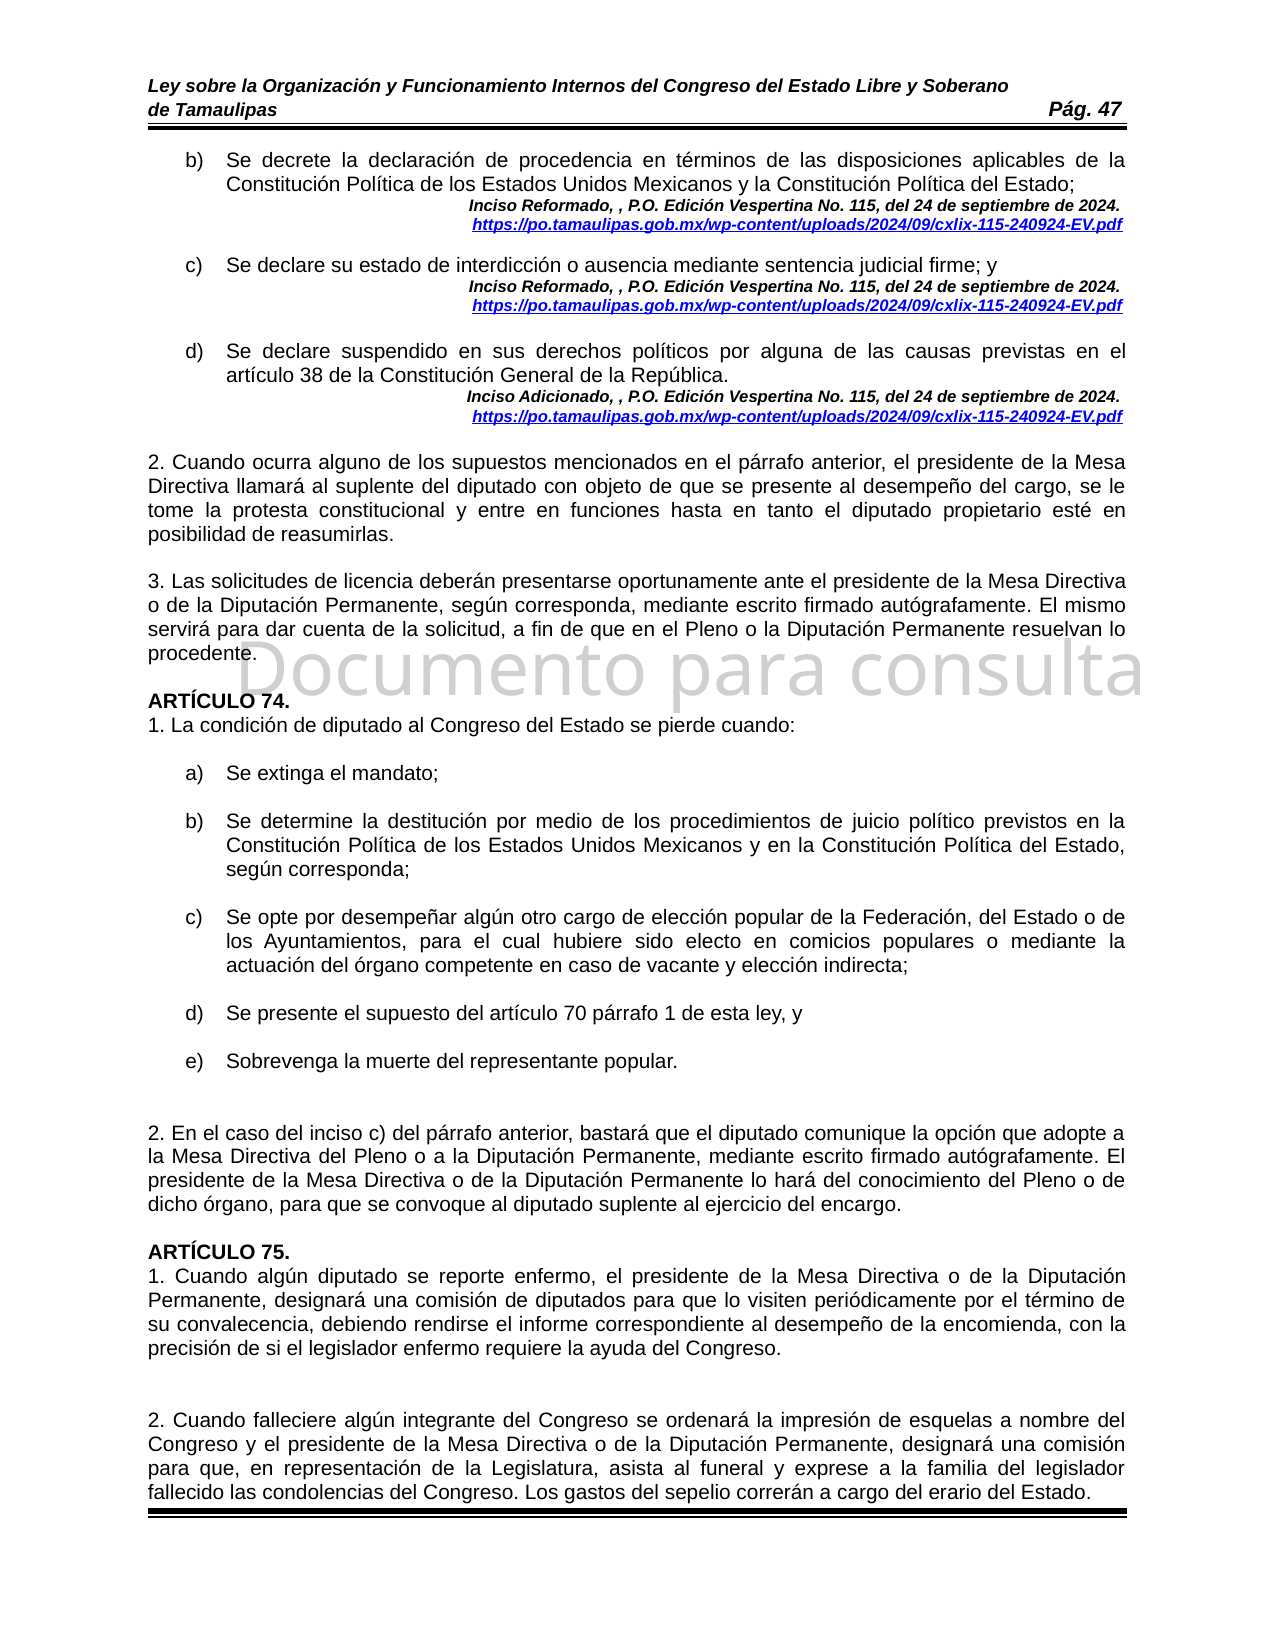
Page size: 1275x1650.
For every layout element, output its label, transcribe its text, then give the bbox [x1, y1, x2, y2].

text 3. Las solicitudes de licencia deberán presentarse oportunamente ante el presidente de la Mesa Directiva o de la Diputación Permanente, según corresponda, mediante escrito firmado autógrafamente. El mismo servirá para dar cuenta de la solicitud, a fin de que en el Pleno o la Diputación Permanente resuelvan lo procedente. [148, 569, 1127, 665]
list Se declare suspendido en sus derechos políticos por alguna de las causas previstas en el artículo 38 de la Constitución General de la República. [185, 339, 1127, 387]
text 1. La condición de diputado al Congreso del Estado se pierde cuando: [148, 713, 1127, 737]
list Se decrete la declaración de procedencia en términos de las disposiciones aplicables de la Constitución Política de los Estados Unidos Mexicanos y la Constitución Política del Estado; [185, 148, 1127, 196]
text 1. Cuando algún diputado se reporte enfermo, el presidente de la Mesa Directiva o de la Diputación Permanente, designará una comisión de diputados para que lo visiten periódicamente por el término de su convalecencia, debiendo rendirse el informe correspondiente al desempeño de la encomienda, con la precisión de si el legislador enfermo requiere la ayuda del Congreso. [148, 1264, 1127, 1360]
list Se opte por desempeñar algún otro cargo de elección popular de la Federación, del Estado o de los Ayuntamientos, para el cual hubiere sido electo en comicios populares o mediante la actuación del órgano competente en caso de vacante y elección indirecta; [185, 905, 1127, 977]
list Se declare su estado de interdicción o ausencia mediante sentencia judicial firme; y [185, 253, 1127, 277]
list https://po.tamaulipas.gob.mx/wp-content/uploads/2024/09/cxlix-115-240924-EV.pdf [226, 296, 1122, 315]
list https://po.tamaulipas.gob.mx/wp-content/uploads/2024/09/cxlix-115-240924-EV.pdf [226, 406, 1122, 426]
text 2. En el caso del inciso c) del párrafo anterior, bastará que el diputado comunique la opción que adopte a la Mesa Directiva del Pleno o a la Diputación Permanente, mediante escrito firmado autógrafamente. El presidente de la Mesa Directiva o de la Diputación Permanente lo hará del conocimiento del Pleno o de dicho órgano, para que se convoque al diputado suplente al ejercicio del encargo. [148, 1120, 1127, 1216]
list Inciso Adicionado, , P.O. Edición Vespertina No. 115, del 24 de septiembre de 2024. [226, 387, 1122, 406]
text 2. Cuando ocurra alguno de los supuestos mencionados en el párrafo anterior, el presidente de la Mesa Directiva llamará al suplente del diputado con objeto de que se presente al desempeño del cargo, se le tome la protesta constitucional y entre en funciones hasta en tanto el diputado propietario esté en posibilidad de reasumirlas. [148, 449, 1127, 545]
text ARTÍCULO 75. [148, 1240, 1127, 1264]
text ARTÍCULO 74. [148, 689, 1127, 713]
text https://po.tamaulipas.gob.mx/wp-content/uploads/2024/09/cxlix-115-240924-EV.pdf [148, 215, 1122, 234]
text Inciso Reformado, , P.O. Edición Vespertina No. 115, del 24 de septiembre de 2024. [148, 196, 1122, 215]
list Se extinga el mandato; [185, 761, 1127, 785]
list Sobrevenga la muerte del representante popular. [185, 1048, 1127, 1072]
text 2. Cuando falleciere algún integrante del Congreso se ordenará la impresión de esquelas a nombre del Congreso y el presidente de la Mesa Directiva o de la Diputación Permanente, designará una comisión para que, en representación de la Legislatura, asista al funeral y exprese a la familia del legislador fallecido las condolencias del Congreso. Los gastos del sepelio correrán a cargo del erario del Estado. [148, 1408, 1127, 1504]
list Se determine la destitución por medio de los procedimientos de juicio político previstos en la Constitución Política de los Estados Unidos Mexicanos y en la Constitución Política del Estado, según corresponda; [185, 809, 1127, 881]
list Inciso Reformado, , P.O. Edición Vespertina No. 115, del 24 de septiembre de 2024. [226, 277, 1122, 296]
list Se presente el supuesto del artículo 70 párrafo 1 de esta ley, y [185, 1001, 1127, 1024]
